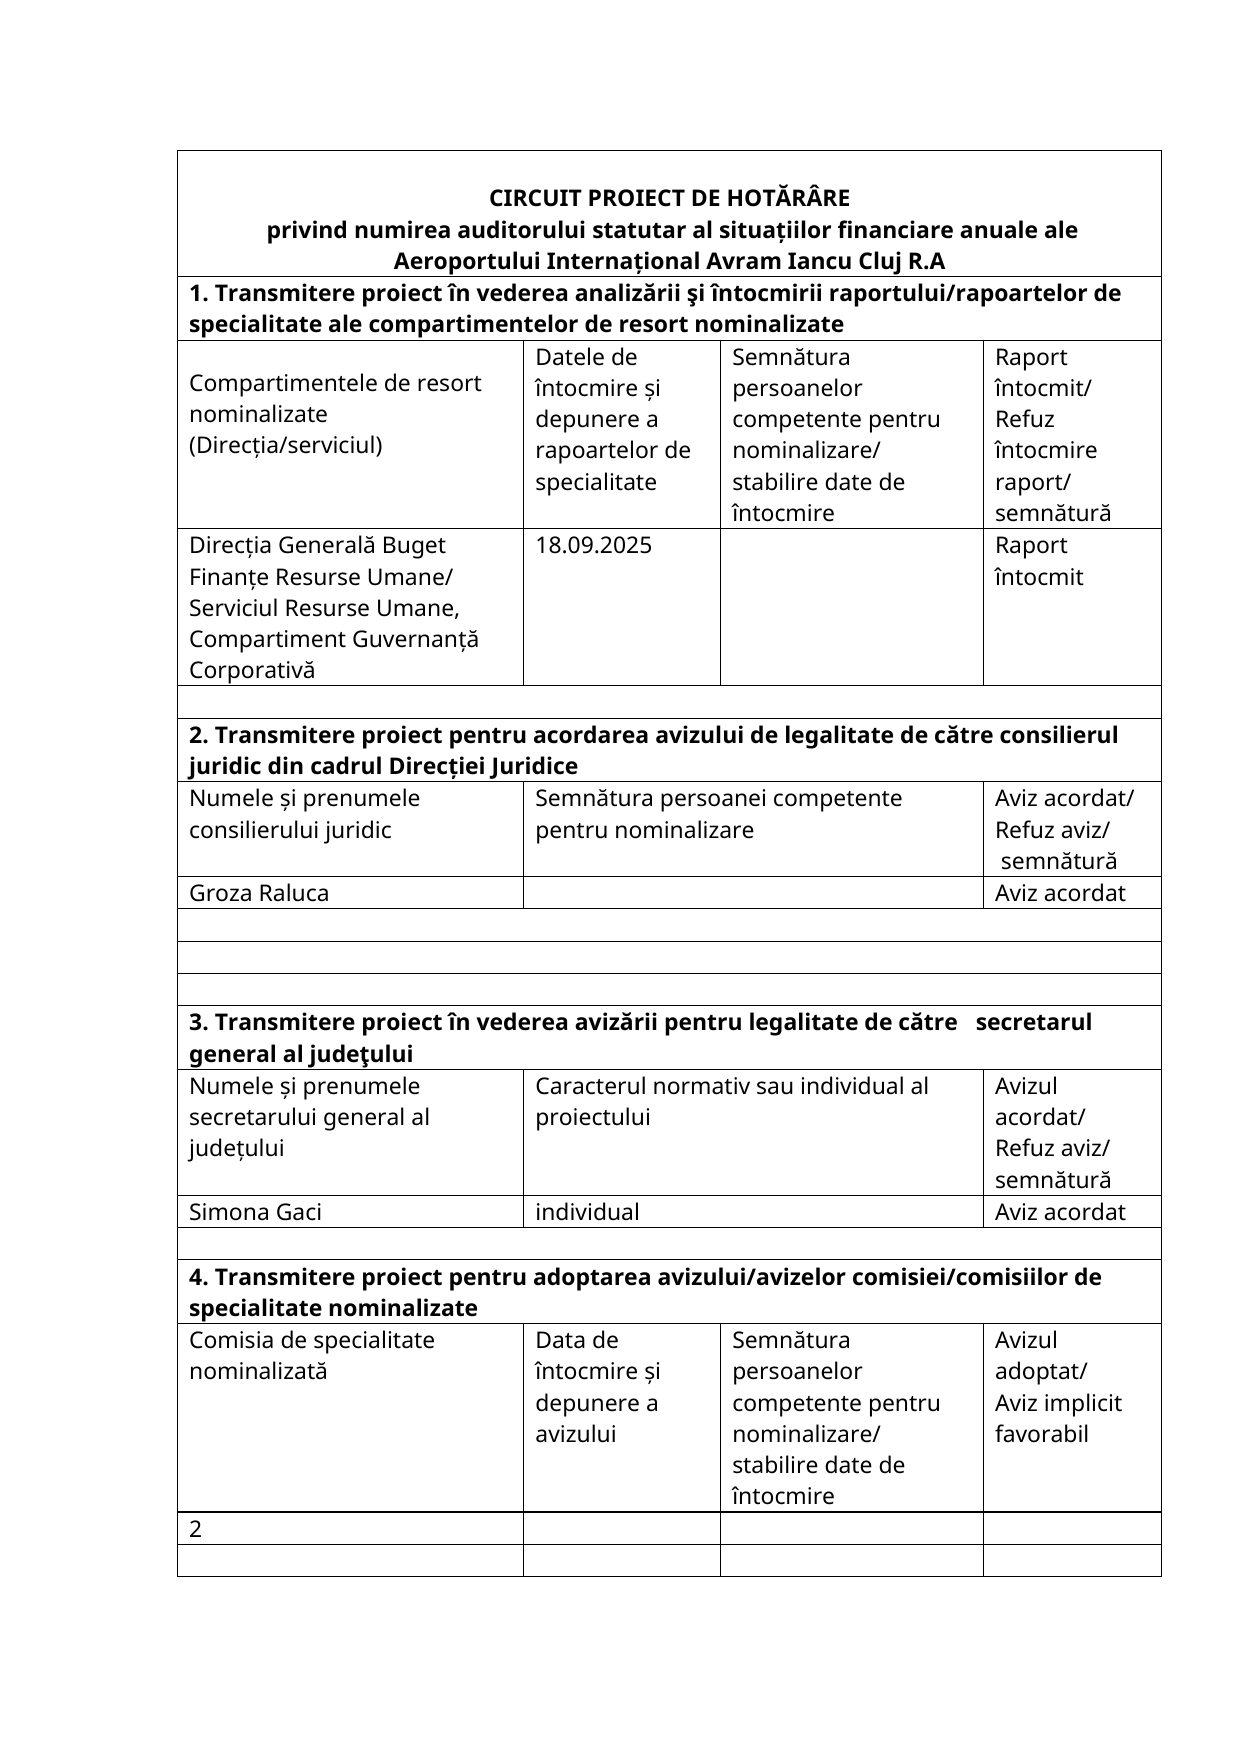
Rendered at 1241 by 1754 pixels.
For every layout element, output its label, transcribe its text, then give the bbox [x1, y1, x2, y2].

table_cell Numele și prenumele consilierului juridic [178, 782, 523, 876]
table_cell [721, 1513, 983, 1544]
table_cell [524, 1513, 720, 1544]
table_cell 3. Transmitere proiect în vederea avizării pentru legalitate de către secretarul general al judeţului [178, 1006, 1161, 1069]
table_cell Simona Gaci [178, 1196, 523, 1227]
table_cell [984, 1545, 1161, 1576]
table_cell [178, 1228, 1161, 1259]
table_cell [721, 529, 983, 685]
table_cell [524, 1545, 720, 1576]
table_cell Direcția Generală Buget Finanțe Resurse Umane/ Serviciul Resurse Umane, Compartiment Guvernanță Corporativă [178, 529, 523, 685]
table_cell 2 [178, 1513, 523, 1544]
table_cell Groza Raluca [178, 877, 523, 908]
table_cell [178, 1545, 523, 1576]
table_cell [178, 942, 1161, 973]
table_cell 4. Transmitere proiect pentru adoptarea avizului/avizelor comisiei/comisiilor de specialitate nominalizate [178, 1260, 1161, 1323]
table_cell Aviz acordat [984, 1196, 1161, 1227]
table_cell Raport întocmit/ Refuz întocmire raport/ semnătură [984, 341, 1161, 528]
table_cell Aviz acordat [984, 877, 1161, 908]
table_cell Semnătura persoanei competente pentru nominalizare [524, 782, 983, 876]
table_cell [524, 877, 983, 908]
table_cell Avizul acordat/ Refuz aviz/ semnătură [984, 1070, 1161, 1195]
table_cell [178, 686, 1161, 718]
table_cell Semnătura persoanelor competente pentru nominalizare/ stabilire date de întocmire [721, 1324, 983, 1511]
table_cell Aviz acordat/ Refuz aviz/ semnătură [984, 782, 1161, 876]
table_cell [178, 974, 1161, 1005]
table_cell Avizul adoptat/ Aviz implicit favorabil [984, 1324, 1161, 1511]
table_cell Caracterul normativ sau individual al proiectului [524, 1070, 983, 1195]
table_cell Numele și prenumele secretarului general al județului [178, 1070, 523, 1195]
table_cell [721, 1545, 983, 1576]
table_header CIRCUIT PROIECT DE HOTĂRÂRE privind numirea auditorului statutar al situațiilor financiare anuale ale Aeroportului Internațional Avram Iancu Cluj R.A [178, 151, 1161, 276]
table_cell individual [524, 1196, 983, 1227]
table_cell 2. Transmitere proiect pentru acordarea avizului de legalitate de către consilierul juridic din cadrul Direcției Juridice [178, 719, 1161, 781]
table_cell Raport întocmit [984, 529, 1161, 685]
table_cell Data de întocmire și depunere a avizului [524, 1324, 720, 1511]
table_cell [984, 1513, 1161, 1544]
table_cell Datele de întocmire și depunere a rapoartelor de specialitate [524, 341, 720, 528]
table_cell [178, 909, 1161, 941]
table_cell Semnătura persoanelor competente pentru nominalizare/ stabilire date de întocmire [721, 341, 983, 528]
table_cell 18.09.2025 [524, 529, 720, 685]
table_cell 1. Transmitere proiect în vederea analizării şi întocmirii raportului/rapoartelor de specialitate ale compartimentelor de resort nominalizate [178, 277, 1161, 339]
table_cell Compartimentele de resort nominalizate (Direcția/serviciul) [178, 341, 523, 528]
table_cell Comisia de specialitate nominalizată [178, 1324, 523, 1511]
